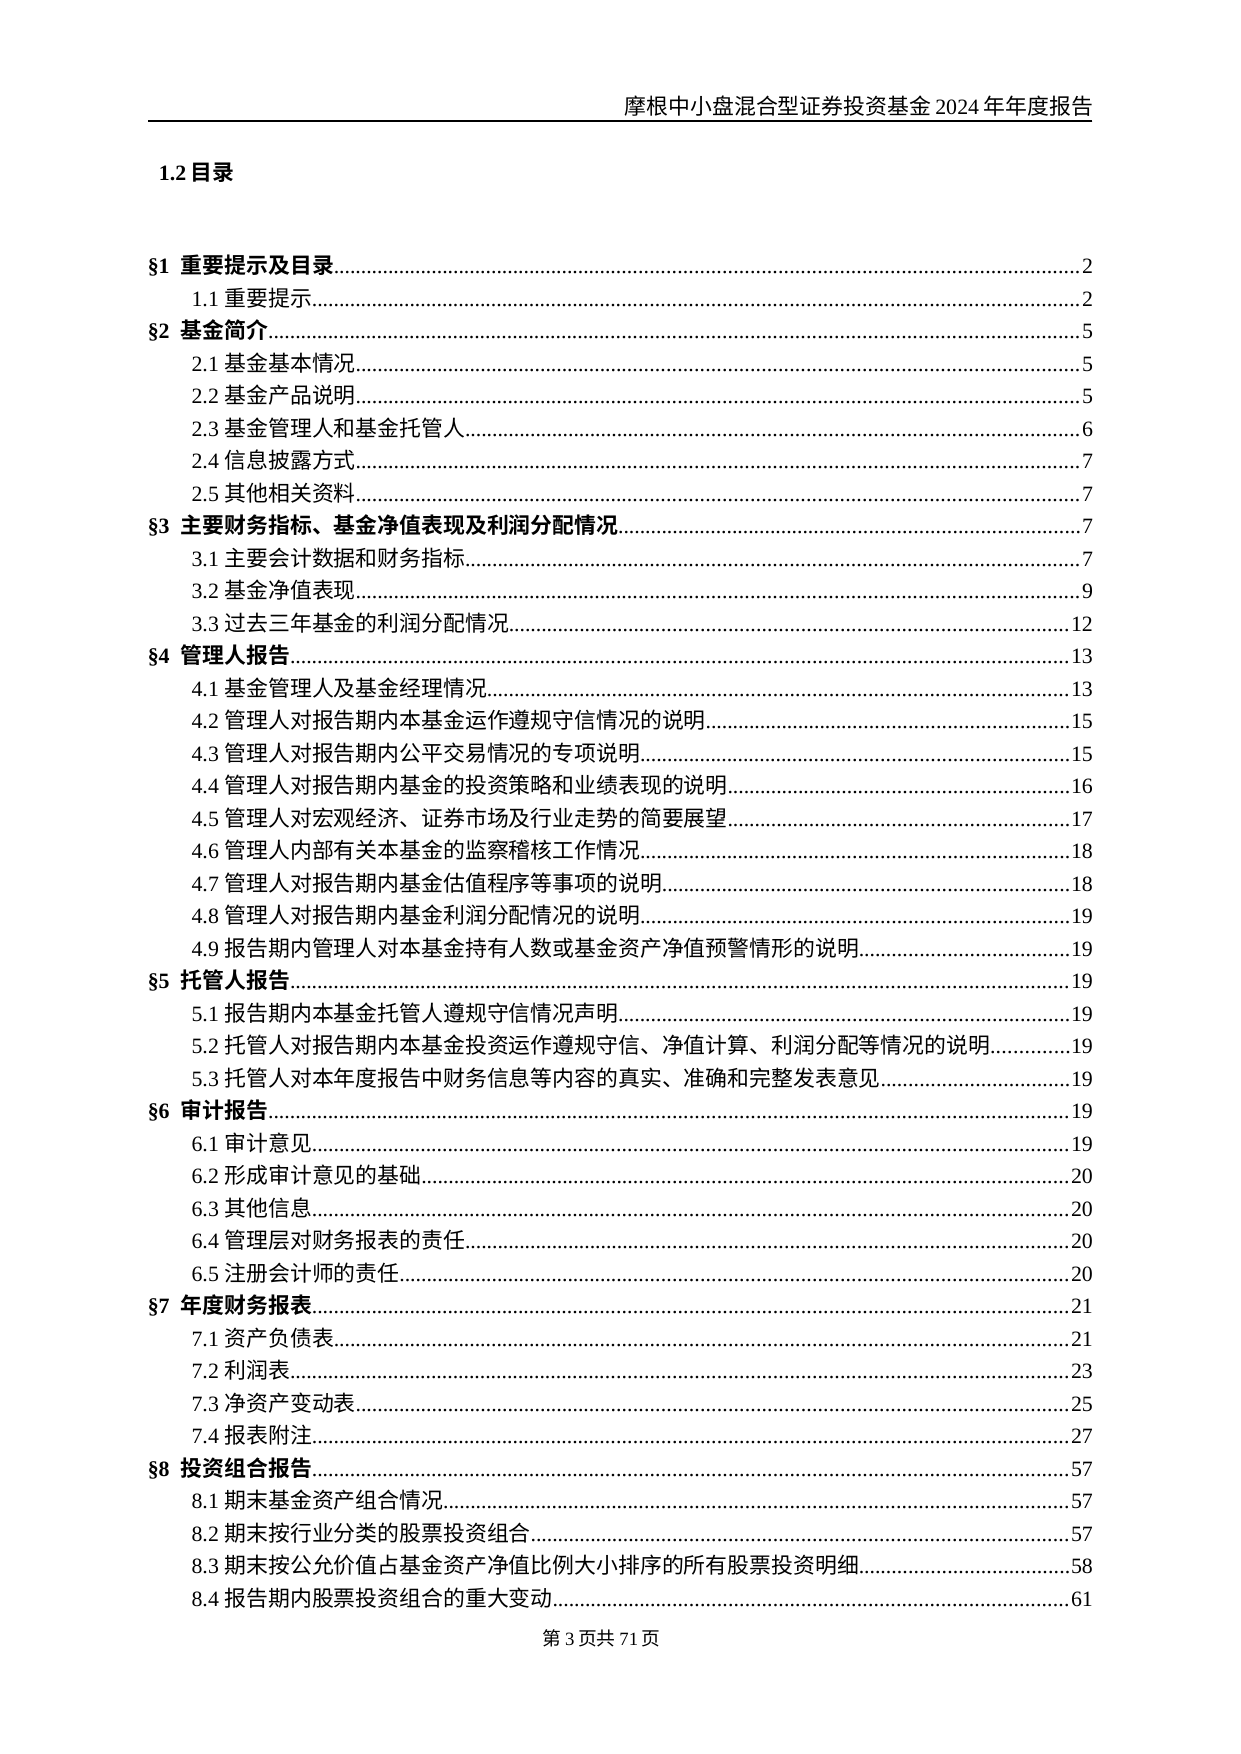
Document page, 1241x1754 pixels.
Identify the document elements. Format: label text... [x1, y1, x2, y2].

text 3.1 主要会计数据和财务指标 7 [191, 540, 1092, 573]
text 8.2 期末按行业分类的股票投资组合 57 [191, 1515, 1092, 1548]
text 6.1 审计意见 19 [191, 1125, 1092, 1158]
text 8.1 期末基金资产组合情况 57 [191, 1483, 1092, 1515]
text 4.7 管理人对报告期内基金估值程序等事项的说明 18 [191, 865, 1092, 898]
text 4.6 管理人内部有关本基金的监察稽核工作情况 18 [191, 833, 1092, 865]
text §1 重要提示及目录 2 [148, 248, 1092, 280]
text 6.4 管理层对财务报表的责任 20 [191, 1223, 1092, 1255]
text 4.4 管理人对报告期内基金的投资策略和业绩表现的说明 16 [191, 768, 1092, 800]
text 4.3 管理人对报告期内公平交易情况的专项说明 15 [191, 735, 1092, 768]
text 4.8 管理人对报告期内基金利润分配情况的说明 19 [191, 898, 1092, 930]
text 6.3 其他信息 20 [191, 1190, 1092, 1223]
text 7.3 净资产变动表 25 [191, 1385, 1092, 1418]
text 7.1 资产负债表 21 [191, 1320, 1092, 1353]
text 8.4 报告期内股票投资组合的重大变动 61 [191, 1580, 1092, 1613]
text 2.4 信息披露方式 7 [191, 443, 1092, 475]
text §5 托管人报告 19 [148, 963, 1092, 995]
text 5.1 报告期内本基金托管人遵规守信情况声明 19 [191, 995, 1092, 1028]
text 4.9 报告期内管理人对本基金持有人数或基金资产净值预警情形的说明 19 [191, 930, 1092, 963]
text 1.1 重要提示 2 [191, 280, 1092, 313]
text 2.3 基金管理人和基金托管人 6 [191, 410, 1092, 443]
text 4.2 管理人对报告期内本基金运作遵规守信情况的说明 15 [191, 703, 1092, 735]
text 5.3 托管人对本年度报告中财务信息等内容的真实、准确和完整发表意见 19 [191, 1060, 1092, 1093]
text §4 管理人报告 13 [148, 638, 1092, 670]
text §3 主要财务指标、基金净值表现及利润分配情况 7 [148, 508, 1092, 540]
text §2 基金简介 5 [148, 313, 1092, 345]
text 6.5 注册会计师的责任 20 [191, 1255, 1092, 1288]
text 8.3 期末按公允价值占基金资产净值比例大小排序的所有股票投资明细 58 [191, 1548, 1092, 1580]
text 7.4 报表附注 27 [191, 1418, 1092, 1450]
text §7 年度财务报表 21 [148, 1288, 1092, 1320]
text 2.5 其他相关资料 7 [191, 475, 1092, 508]
text 1.2目录 [148, 154, 1092, 187]
text 5.2 托管人对报告期内本基金投资运作遵规守信、净值计算、利润分配等情况的说明 19 [191, 1028, 1092, 1060]
text 4.1 基金管理人及基金经理情况 13 [191, 670, 1092, 703]
text 6.2 形成审计意见的基础 20 [191, 1158, 1092, 1190]
text 3.3 过去三年基金的利润分配情况 12 [191, 605, 1092, 638]
text 3.2 基金净值表现 9 [191, 573, 1092, 605]
text 4.5 管理人对宏观经济、证券市场及行业走势的简要展望 17 [191, 800, 1092, 833]
text §6 审计报告 19 [148, 1093, 1092, 1125]
text §8 投资组合报告 57 [148, 1450, 1092, 1483]
text 7.2 利润表 23 [191, 1353, 1092, 1385]
text 2.2 基金产品说明 5 [191, 378, 1092, 410]
text 2.1 基金基本情况 5 [191, 345, 1092, 378]
